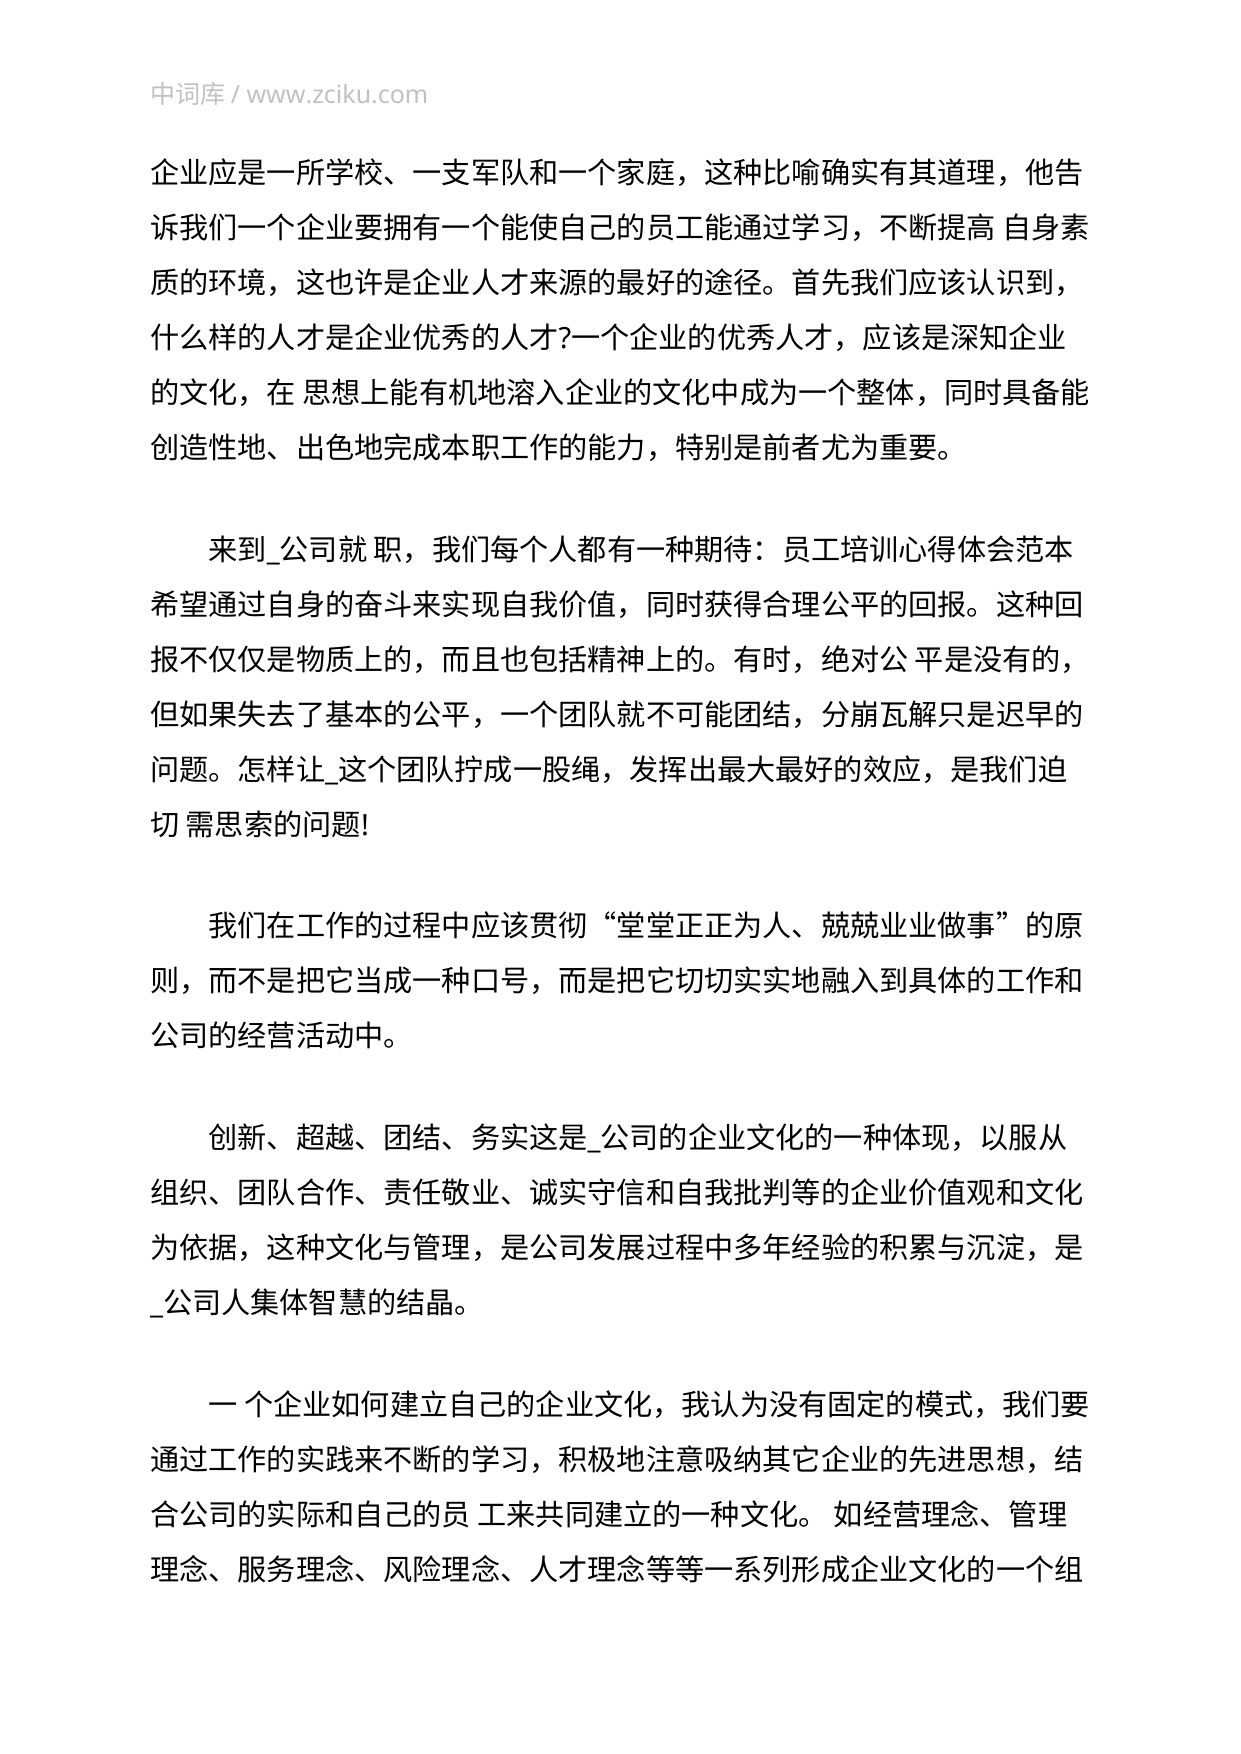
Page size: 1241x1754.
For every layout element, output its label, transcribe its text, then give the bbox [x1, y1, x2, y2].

text 创新、超越、团结、务实这是_公司的企业文化的一种体现，以服从组织、团队合作、责任敬业、诚实守信和自我批判等的企业价值观和文化为依据，这种文化与管理，是公司发展过程中多年经验的积累与沉淀，是_公司人集体智慧的结晶。 [150, 1114, 1090, 1322]
text 来到_公司就 职，我们每个人都有一种期待：员工培训心得体会范本希望通过自身的奋斗来实现自我价值，同时获得合理公平的回报。这种回报不仅仅是物质上的，而且也包括精神上的。有时，绝对公 平是没有的，但如果失去了基本的公平，一个团队就不可能团结，分崩瓦解只是迟早的问题。怎样让_这个团队拧成一股绳，发挥出最大最好的效应，是我们迫切 需思索的问题! [150, 526, 1090, 843]
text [150, 150, 1090, 467]
text 我们在工作的过程中应该贯彻“堂堂正正为人、兢兢业业做事”的原则，而不是把它当成一种口号，而是把它切切实实地融入到具体的工作和公司的经营活动中。 [150, 903, 1090, 1055]
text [150, 1381, 1090, 1588]
